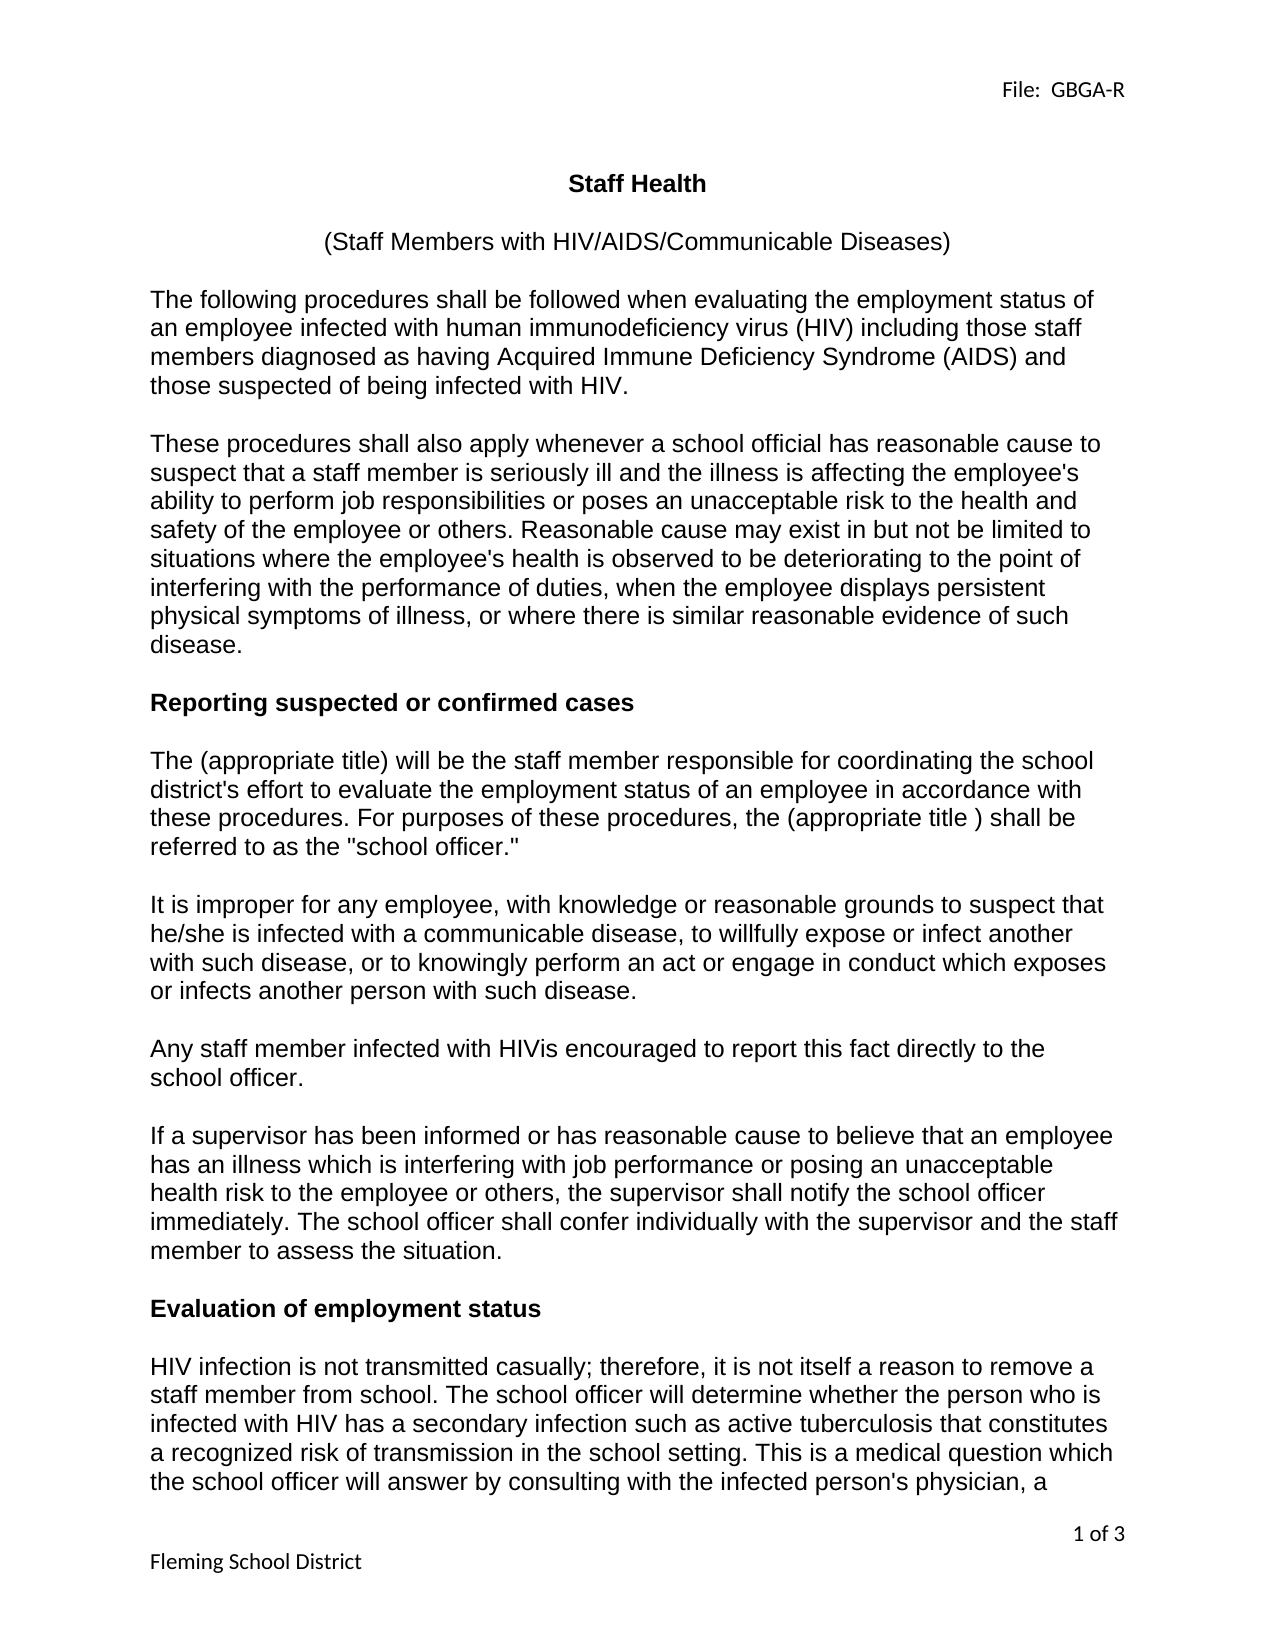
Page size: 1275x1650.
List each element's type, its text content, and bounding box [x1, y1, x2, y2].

text Evaluation of employment status [150, 1294, 1125, 1322]
text The (appropriate title) will be the staff member responsible for coordinating the school district's effort to evaluate the employment status of an employee in accordance with these procedures. For purposes of these procedures, the (appropriate title ) shall be referred to as the "school officer." [150, 746, 1125, 861]
text Any staff member infected with HIVis encouraged to report this fact directly to the school officer. [150, 1034, 1125, 1092]
text It is improper for any employee, with knowledge or reasonable grounds to suspect that he/she is infected with a communicable disease, to willfully expose or infect another with such disease, or to knowingly perform an act or engage in conduct which exposes or infects another person with such disease. [150, 890, 1125, 1005]
text Reporting suspected or confirmed cases [150, 688, 1125, 717]
text The following procedures shall be followed when evaluating the employment status of an employee infected with human immunodeficiency virus (HIV) including those staff members diagnosed as having Acquired Immune Deficiency Syndrome (AIDS) and those suspected of being infected with HIV. [150, 284, 1125, 399]
text These procedures shall also apply whenever a school official has reasonable cause to suspect that a staff member is seriously ill and the illness is affecting the employee's ability to perform job responsibilities or poses an unacceptable risk to the health and safety of the employee or others. Reasonable cause may exist in but not be limited to situations where the employee's health is observed to be deteriorating to the point of interfering with the performance of duties, when the employee displays persistent physical symptoms of illness, or where there is similar reasonable evidence of such disease. [150, 429, 1125, 659]
text Staff Health [150, 169, 1125, 197]
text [150, 1352, 1125, 1495]
text (Staff Members with HIV/AIDS/Communicable Diseases) [150, 227, 1125, 255]
text If a supervisor has been informed or has reasonable cause to believe that an employee has an illness which is interfering with job performance or posing an unacceptable health risk to the employee or others, the supervisor shall notify the school officer immediately. The school officer shall confer individually with the supervisor and the staff member to assess the situation. [150, 1121, 1125, 1264]
